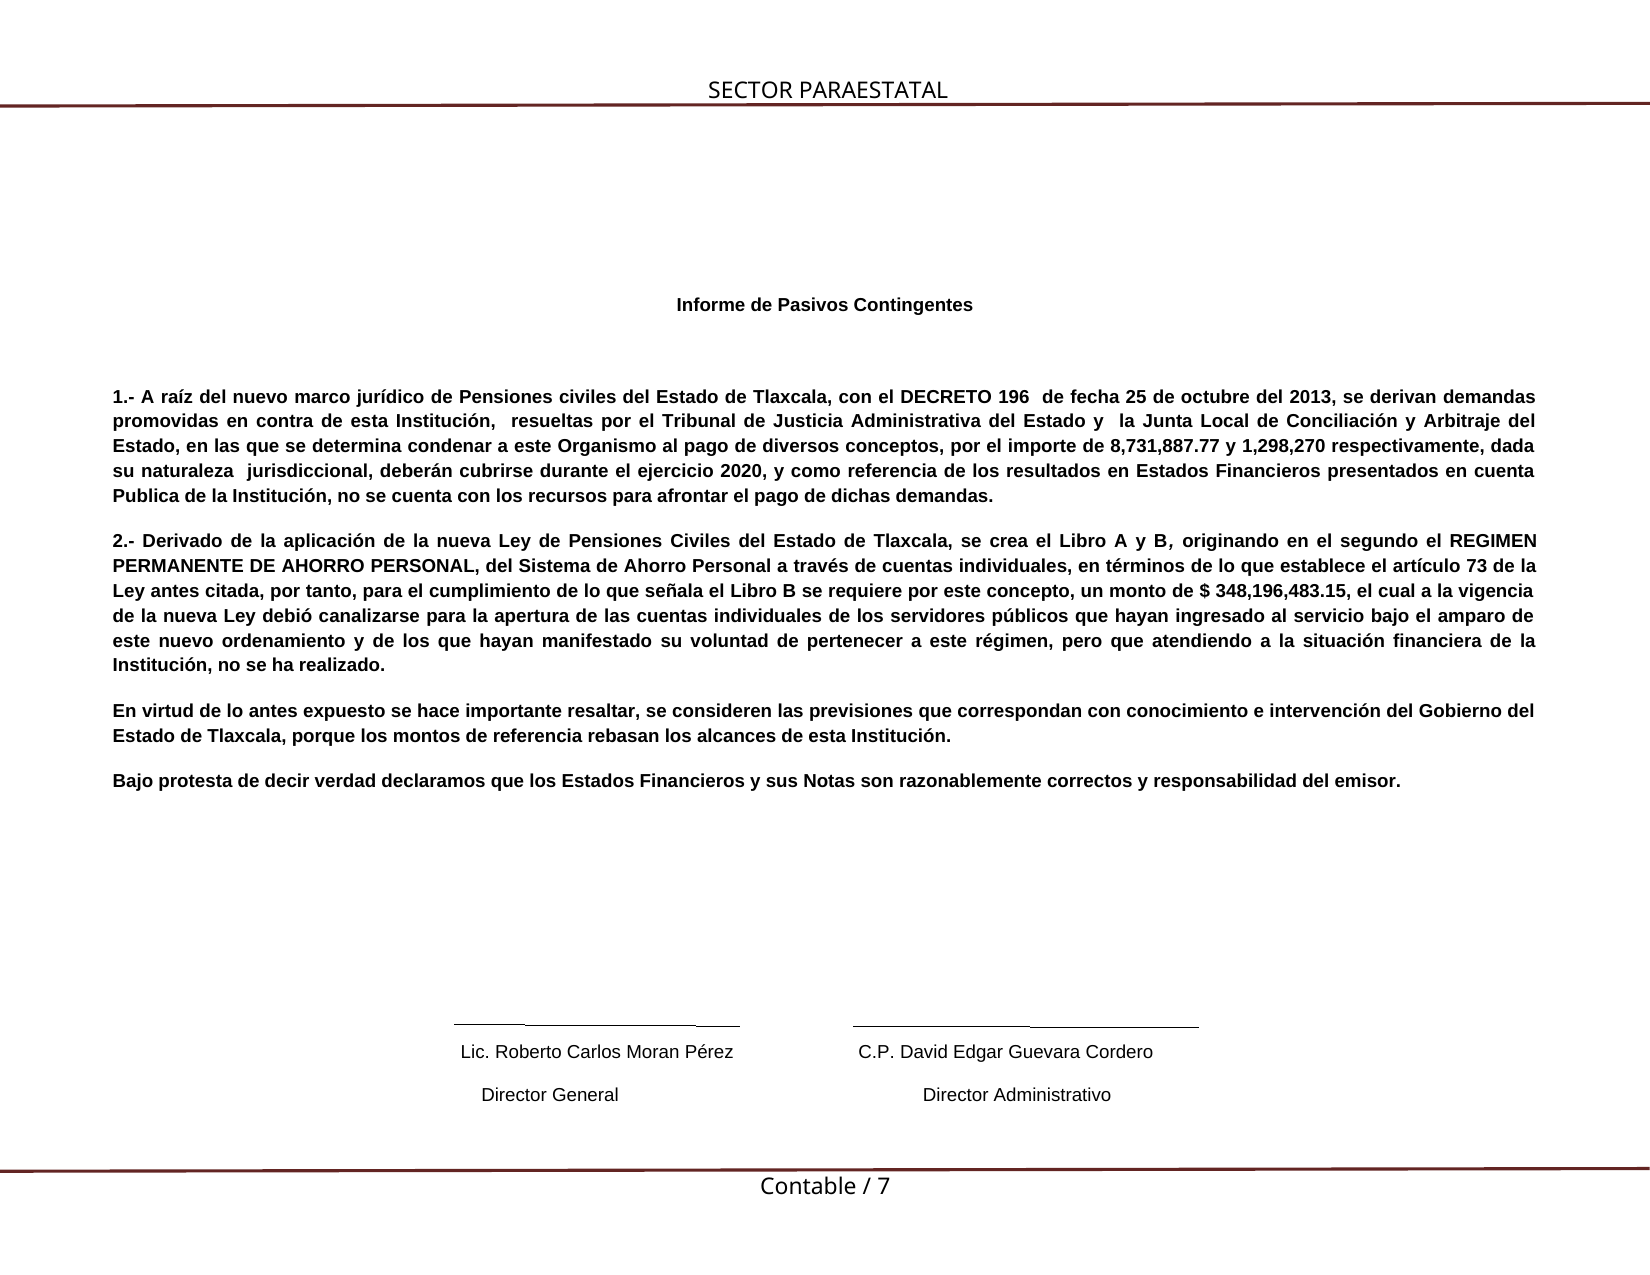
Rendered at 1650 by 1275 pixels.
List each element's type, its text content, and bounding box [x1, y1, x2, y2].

text 2.- Derivado de la aplicación de la nueva Ley de Pensiones Civiles del Estado de Tlaxcala, se crea el Libro A y B, originando en el segundo el REGIMEN PERMANENTE DE AHORRO PERSONAL, del Sistema de Ahorro Personal a través de cuentas individuales, en términos de lo que establece el artículo 73 de la Ley antes citada, por tanto, para el cumplimiento de lo que señala el Libro B se requiere por este concepto, un monto de $ 348,196,483.15, el cual a la vigencia de la nueva Ley debió canalizarse para la apertura de las cuentas individuales de los servidores públicos que hayan ingresado al servicio bajo el amparo de este nuevo ordenamiento y de los que hayan manifestado su voluntad de pertenecer a este régimen, pero que atendiendo a la situación financiera de la Institución, no se ha realizado. [112, 530, 1537, 676]
text Lic. Roberto Carlos Moran Pérez C.P. David Edgar Guevara Cordero [112, 1041, 1537, 1063]
text 1.- A raíz del nuevo marco jurídico de Pensiones civiles del Estado de Tlaxcala, con el DECRETO 196 de fecha 25 de octubre del 2013, se derivan demandas promovidas en contra de esta Institución, resueltas por el Tribunal de Justicia Administrativa del Estado y la Junta Local de Conciliación y Arbitraje del Estado, en las que se determina condenar a este Organismo al pago de diversos conceptos, por el importe de 8,731,887.77 y 1,298,270 respectivamente, dada su naturaleza jurisdiccional, deberán cubrirse durante el ejercicio 2020, y como referencia de los resultados en Estados Financieros presentados en cuenta Publica de la Institución, no se cuenta con los recursos para afrontar el pago de dichas demandas. [112, 386, 1537, 506]
text En virtud de lo antes expuesto se hace importante resaltar, se consideren las previsiones que correspondan con conocimiento e intervención del Gobierno del Estado de Tlaxcala, porque los montos de referencia rebasan los alcances de esta Institución. [112, 700, 1537, 746]
text Bajo protesta de decir verdad declaramos que los Estados Financieros y sus Notas son razonablemente correctos y responsabilidad del emisor. [112, 770, 1537, 792]
text Director General Director Administrativo [407, 1084, 1537, 1105]
text Informe de Pasivos Contingentes [112, 294, 1537, 316]
